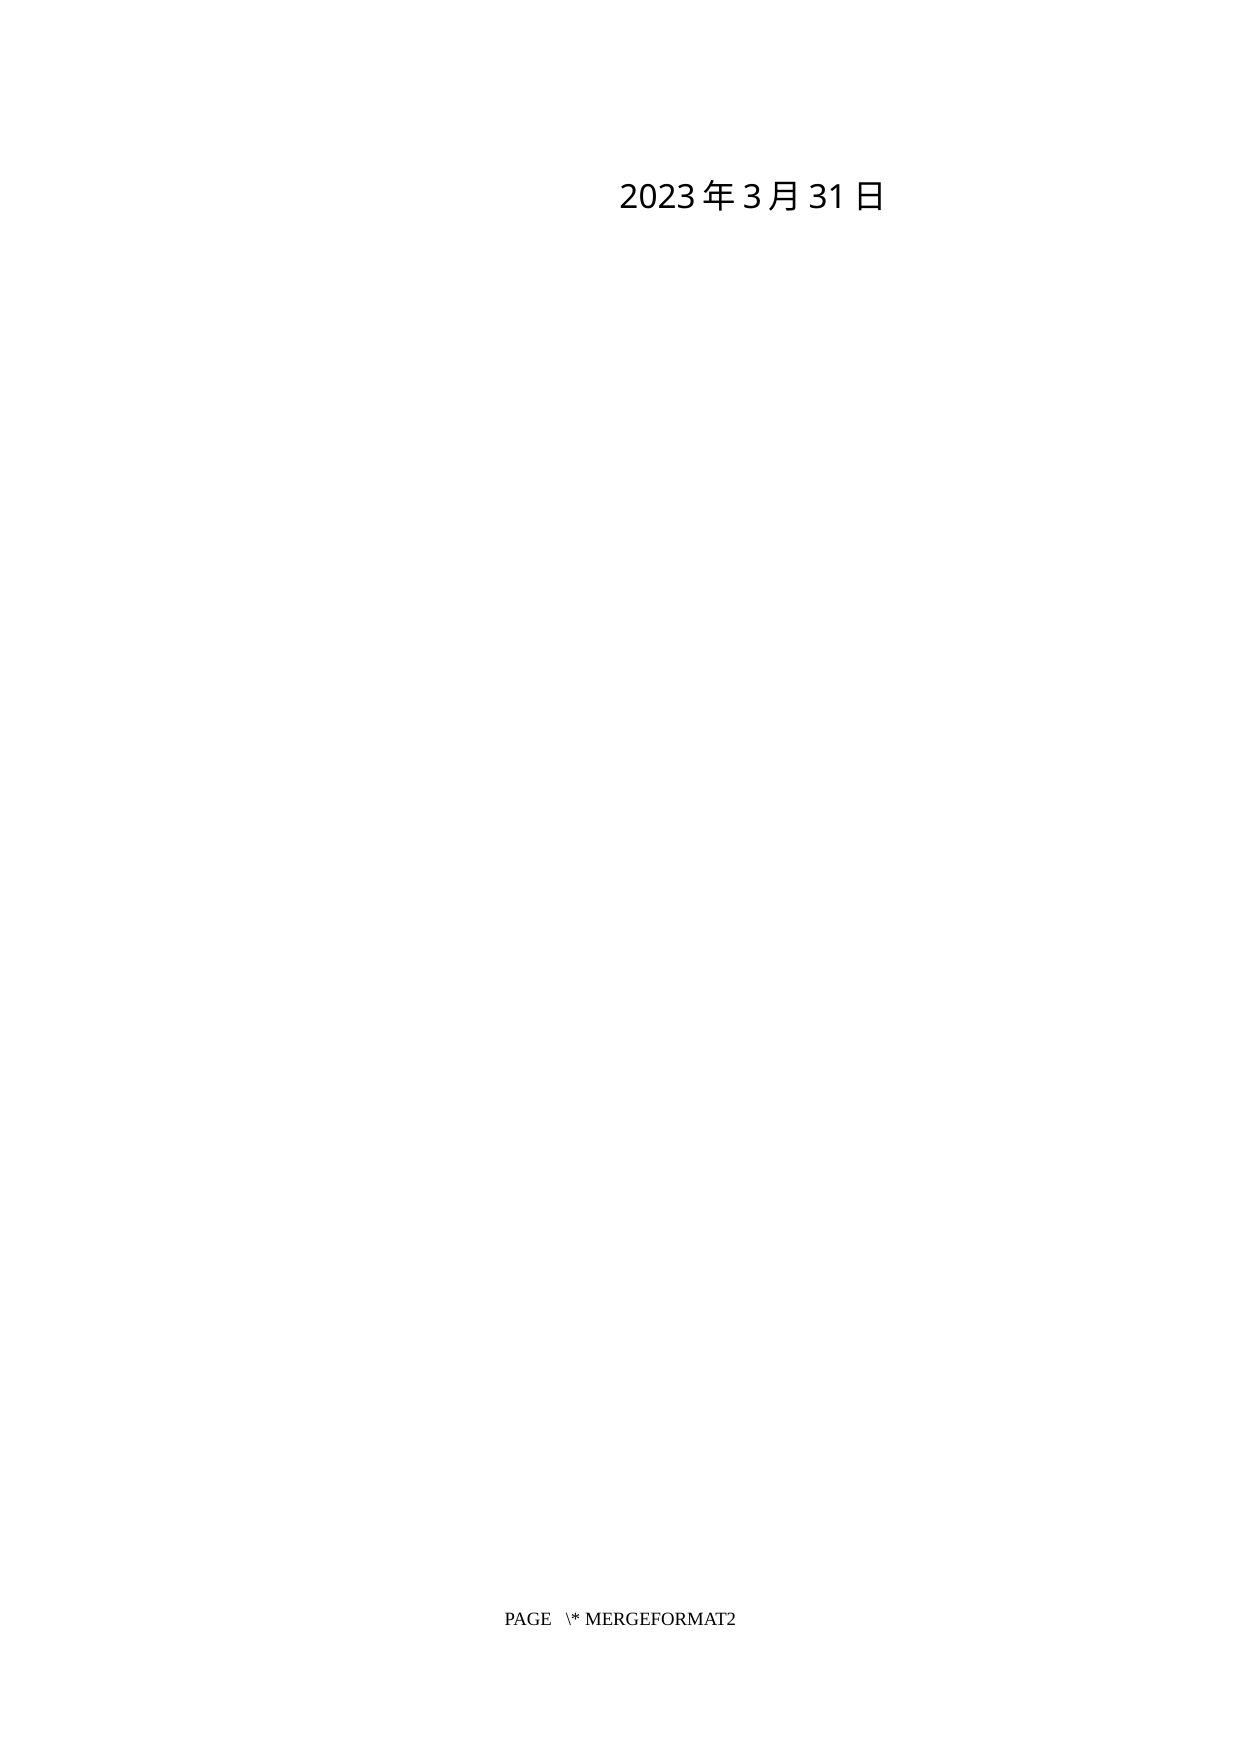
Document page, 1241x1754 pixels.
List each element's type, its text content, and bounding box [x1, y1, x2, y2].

text 2023年3月31日 [187, 162, 1053, 227]
